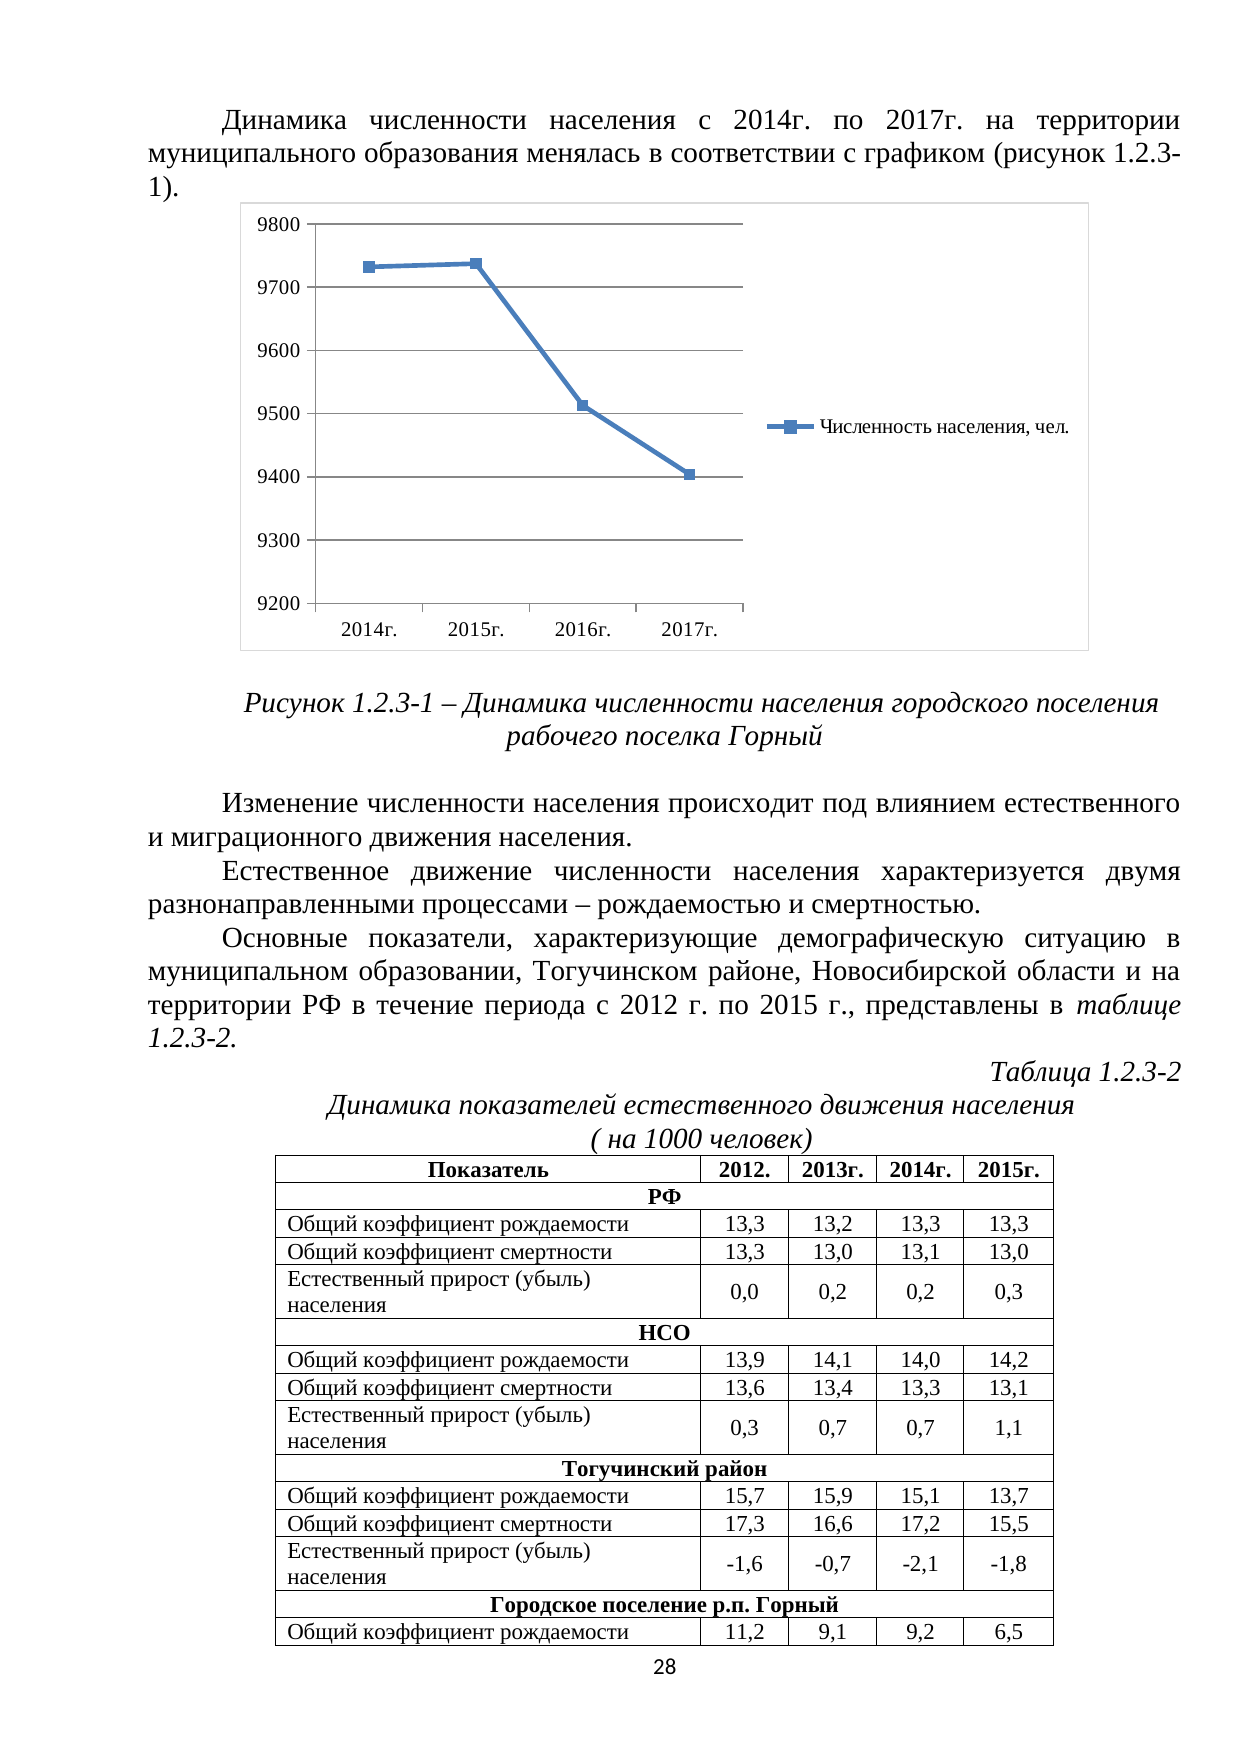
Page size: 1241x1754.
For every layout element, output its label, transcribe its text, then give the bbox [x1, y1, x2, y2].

table_header 2013г. [789, 1156, 876, 1182]
table_cell 13,1 [964, 1374, 1053, 1400]
table_cell 0,0 [701, 1265, 788, 1318]
table_cell 16,6 [789, 1510, 876, 1536]
table_cell 9,2 [877, 1618, 963, 1644]
table_cell 13,3 [877, 1374, 963, 1400]
table_cell 17,3 [701, 1510, 788, 1536]
table_cell Общий коэффициент рождаемости [276, 1346, 700, 1373]
table_cell -0,7 [789, 1537, 876, 1590]
table_cell Естественный прирост (убыль) населения [276, 1537, 700, 1590]
table_cell 14,2 [964, 1346, 1053, 1373]
table_cell 11,2 [701, 1618, 788, 1644]
table_cell 0,2 [789, 1265, 876, 1318]
table_cell 15,1 [877, 1482, 963, 1509]
table_cell 13,4 [789, 1374, 876, 1400]
text Основные показатели, характеризующие демографическую ситуацию в муниципальном образовании, Тогучинском районе, Новосибирской области и на территории РФ в течение периода с 2012 г. по 2015 г., представлены в таблице 1.2.3-2. [148, 920, 1181, 1054]
table_cell 13,7 [964, 1482, 1053, 1509]
table_cell РФ [276, 1183, 1053, 1209]
text Таблица 1.2.3-2 [148, 1054, 1181, 1087]
table_cell 17,2 [877, 1510, 963, 1536]
table_header Показатель [276, 1156, 700, 1182]
table_cell Общий коэффициент смертности [276, 1238, 700, 1264]
table_header 2015г. [964, 1156, 1053, 1182]
table_header 2014г. [877, 1156, 963, 1182]
table_cell Естественный прирост (убыль) населения [276, 1265, 700, 1318]
table_cell НСО [276, 1319, 1053, 1345]
table_cell 13,3 [877, 1210, 963, 1237]
table_cell 13,2 [789, 1210, 876, 1237]
table_cell 1,1 [964, 1401, 1053, 1454]
table_cell Общий коэффициент рождаемости [276, 1482, 700, 1509]
table_cell 0,2 [877, 1265, 963, 1318]
table_cell 9,1 [789, 1618, 876, 1644]
text Динамика показателей естественного движения населения [148, 1087, 1181, 1121]
text Естественное движение численности населения характеризуется двумя разнонаправленными процессами – рождаемостью и смертностью. [148, 853, 1181, 920]
table_cell 13,3 [964, 1210, 1053, 1237]
table_cell 13,3 [701, 1210, 788, 1237]
table_cell Общий коэффициент рождаемости [276, 1618, 700, 1644]
table_cell 13,9 [701, 1346, 788, 1373]
table_cell 15,7 [701, 1482, 788, 1509]
text Изменение численности населения происходит под влиянием естественного и миграционного движения населения. [148, 786, 1181, 853]
table_cell Городское поселение р.п. Горный [276, 1591, 1053, 1617]
table_header 2012. [701, 1156, 788, 1182]
table_cell Общий коэффициент смертности [276, 1510, 700, 1536]
table_cell 14,1 [789, 1346, 876, 1373]
table_cell 13,3 [701, 1238, 788, 1264]
table_cell 13,0 [964, 1238, 1053, 1264]
table_cell 0,7 [877, 1401, 963, 1454]
table_cell -1,6 [701, 1537, 788, 1590]
table_cell Тогучинский район [276, 1455, 1053, 1481]
table_cell 0,7 [789, 1401, 876, 1454]
table_cell Общий коэффициент смертности [276, 1374, 700, 1400]
table_cell 15,9 [789, 1482, 876, 1509]
text Рисунок 1.2.3-1 – Динамика численности населения городского поселения рабочего поселка Горный [148, 685, 1181, 752]
table_cell 13,1 [877, 1238, 963, 1264]
table_cell 0,3 [701, 1401, 788, 1454]
table_cell 6,5 [964, 1618, 1053, 1644]
table_cell -2,1 [877, 1537, 963, 1590]
table_cell 13,0 [789, 1238, 876, 1264]
table_cell Естественный прирост (убыль) населения [276, 1401, 700, 1454]
text ( на 1000 человек) [148, 1121, 1181, 1154]
text Динамика численности населения с 2014г. по 2017г. на территории муниципального образования менялась в соответствии с графиком (рисунок 1.2.3-1). [148, 102, 1181, 202]
table_cell 15,5 [964, 1510, 1053, 1536]
table_cell Общий коэффициент рождаемости [276, 1210, 700, 1237]
table_cell 0,3 [964, 1265, 1053, 1318]
table_cell 14,0 [877, 1346, 963, 1373]
table_cell -1,8 [964, 1537, 1053, 1590]
table_cell 13,6 [701, 1374, 788, 1400]
